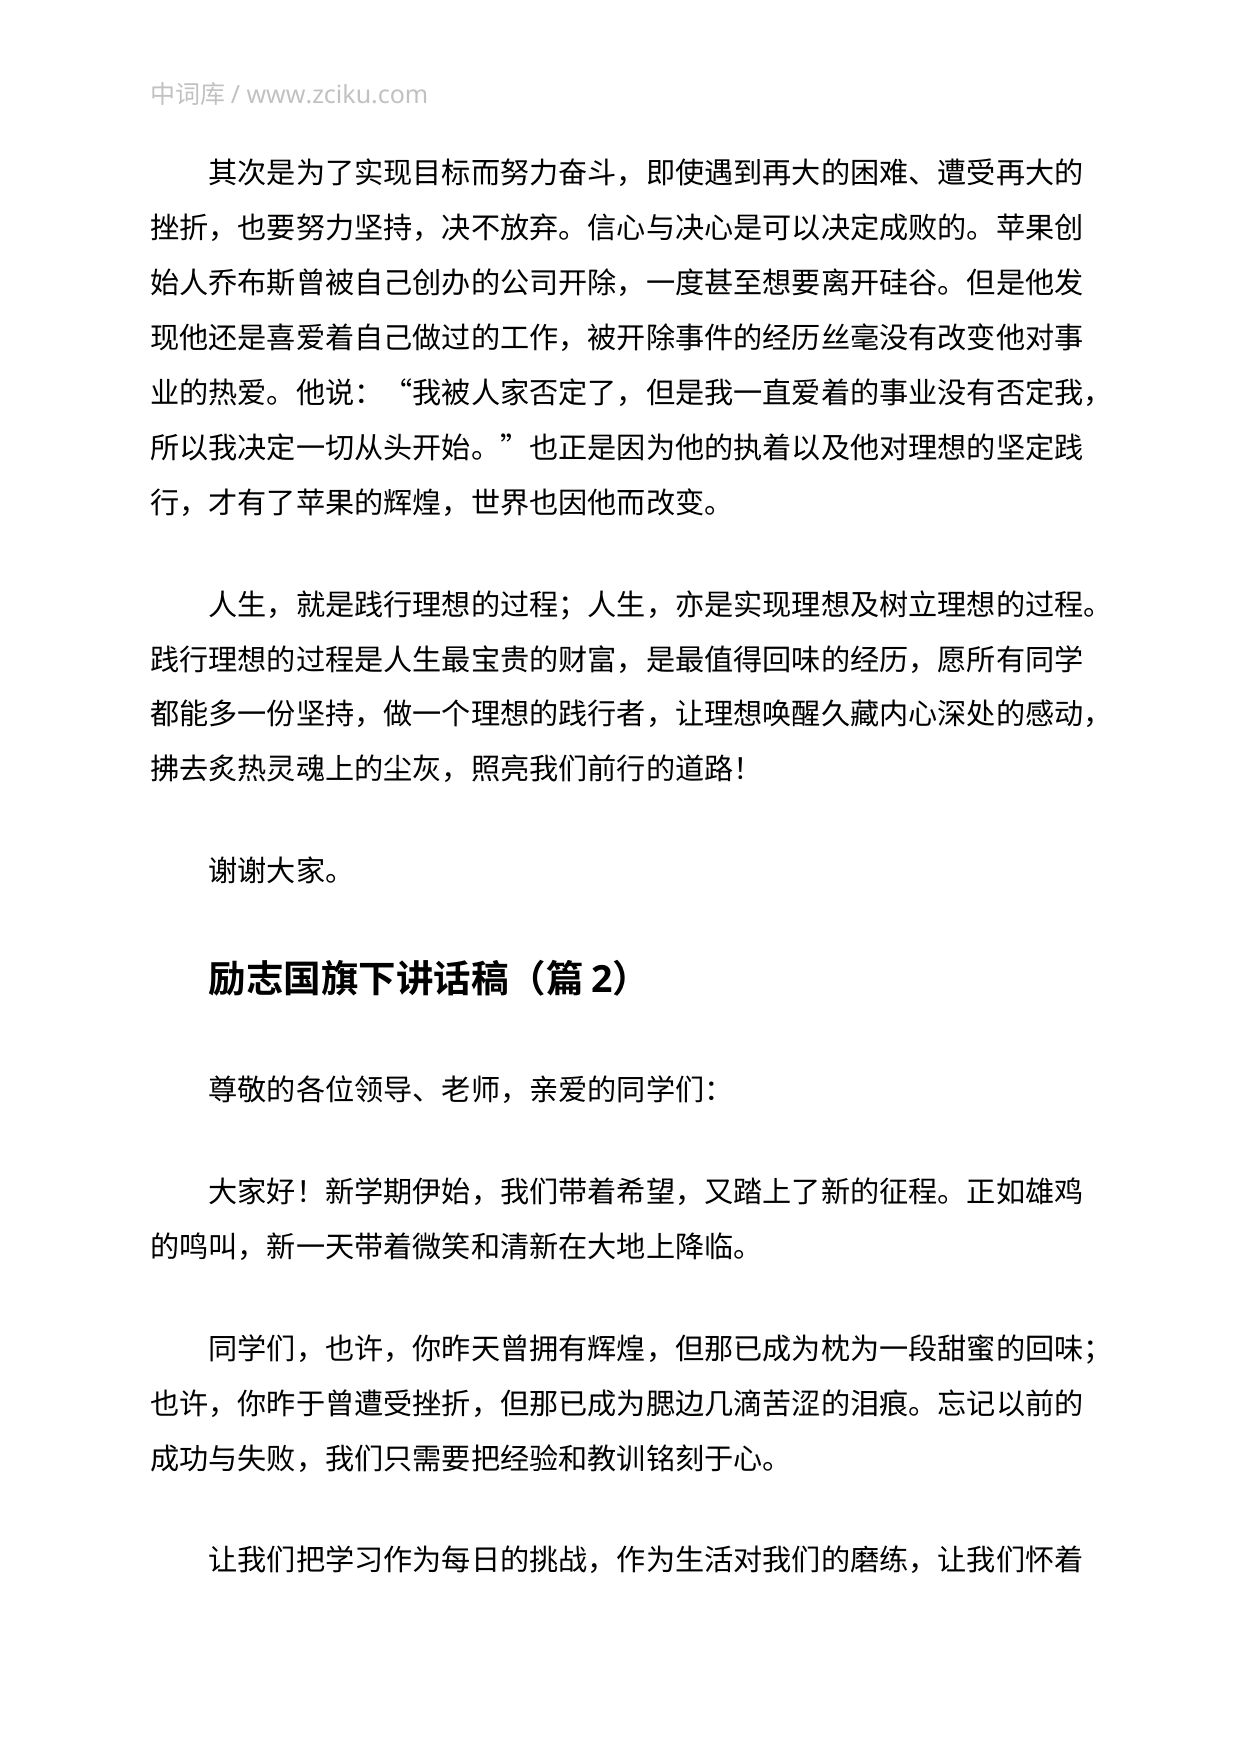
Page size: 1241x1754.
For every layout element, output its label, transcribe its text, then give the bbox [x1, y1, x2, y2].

text 其次是为了实现目标而努力奋斗，即使遇到再大的困难、遭受再大的挫折，也要努力坚持，决不放弃。信心与决心是可以决定成败的。苹果创始人乔布斯曾被自己创办的公司开除，一度甚至想要离开硅谷。但是他发现他还是喜爱着自己做过的工作，被开除事件的经历丝毫没有改变他对事业的热爱。他说：“我被人家否定了，但是我一直爱着的事业没有否定我，所以我决定一切从头开始。”也正是因为他的执着以及他对理想的坚定践行，才有了苹果的辉煌，世界也因他而改变。 [150, 150, 1090, 522]
text 励志国旗下讲话稿（篇2） [150, 949, 1090, 1004]
text 同学们，也许，你昨天曾拥有辉煌，但那已成为枕为一段甜蜜的回味；也许，你昨于曾遭受挫折，但那已成为腮边几滴苦涩的泪痕。忘记以前的成功与失败，我们只需要把经验和教训铭刻于心。 [150, 1325, 1090, 1477]
text 尊敬的各位领导、老师，亲爱的同学们： [150, 1067, 1090, 1109]
text 谢谢大家。 [150, 848, 1090, 890]
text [150, 1537, 1090, 1579]
text 人生，就是践行理想的过程；人生，亦是实现理想及树立理想的过程。践行理想的过程是人生最宝贵的财富，是最值得回味的经历，愿所有同学都能多一份坚持，做一个理想的践行者，让理想唤醒久藏内心深处的感动，拂去炙热灵魂上的尘灰，照亮我们前行的道路！ [150, 581, 1090, 788]
text 大家好！新学期伊始，我们带着希望，又踏上了新的征程。正如雄鸡的鸣叫，新一天带着微笑和清新在大地上降临。 [150, 1169, 1090, 1266]
